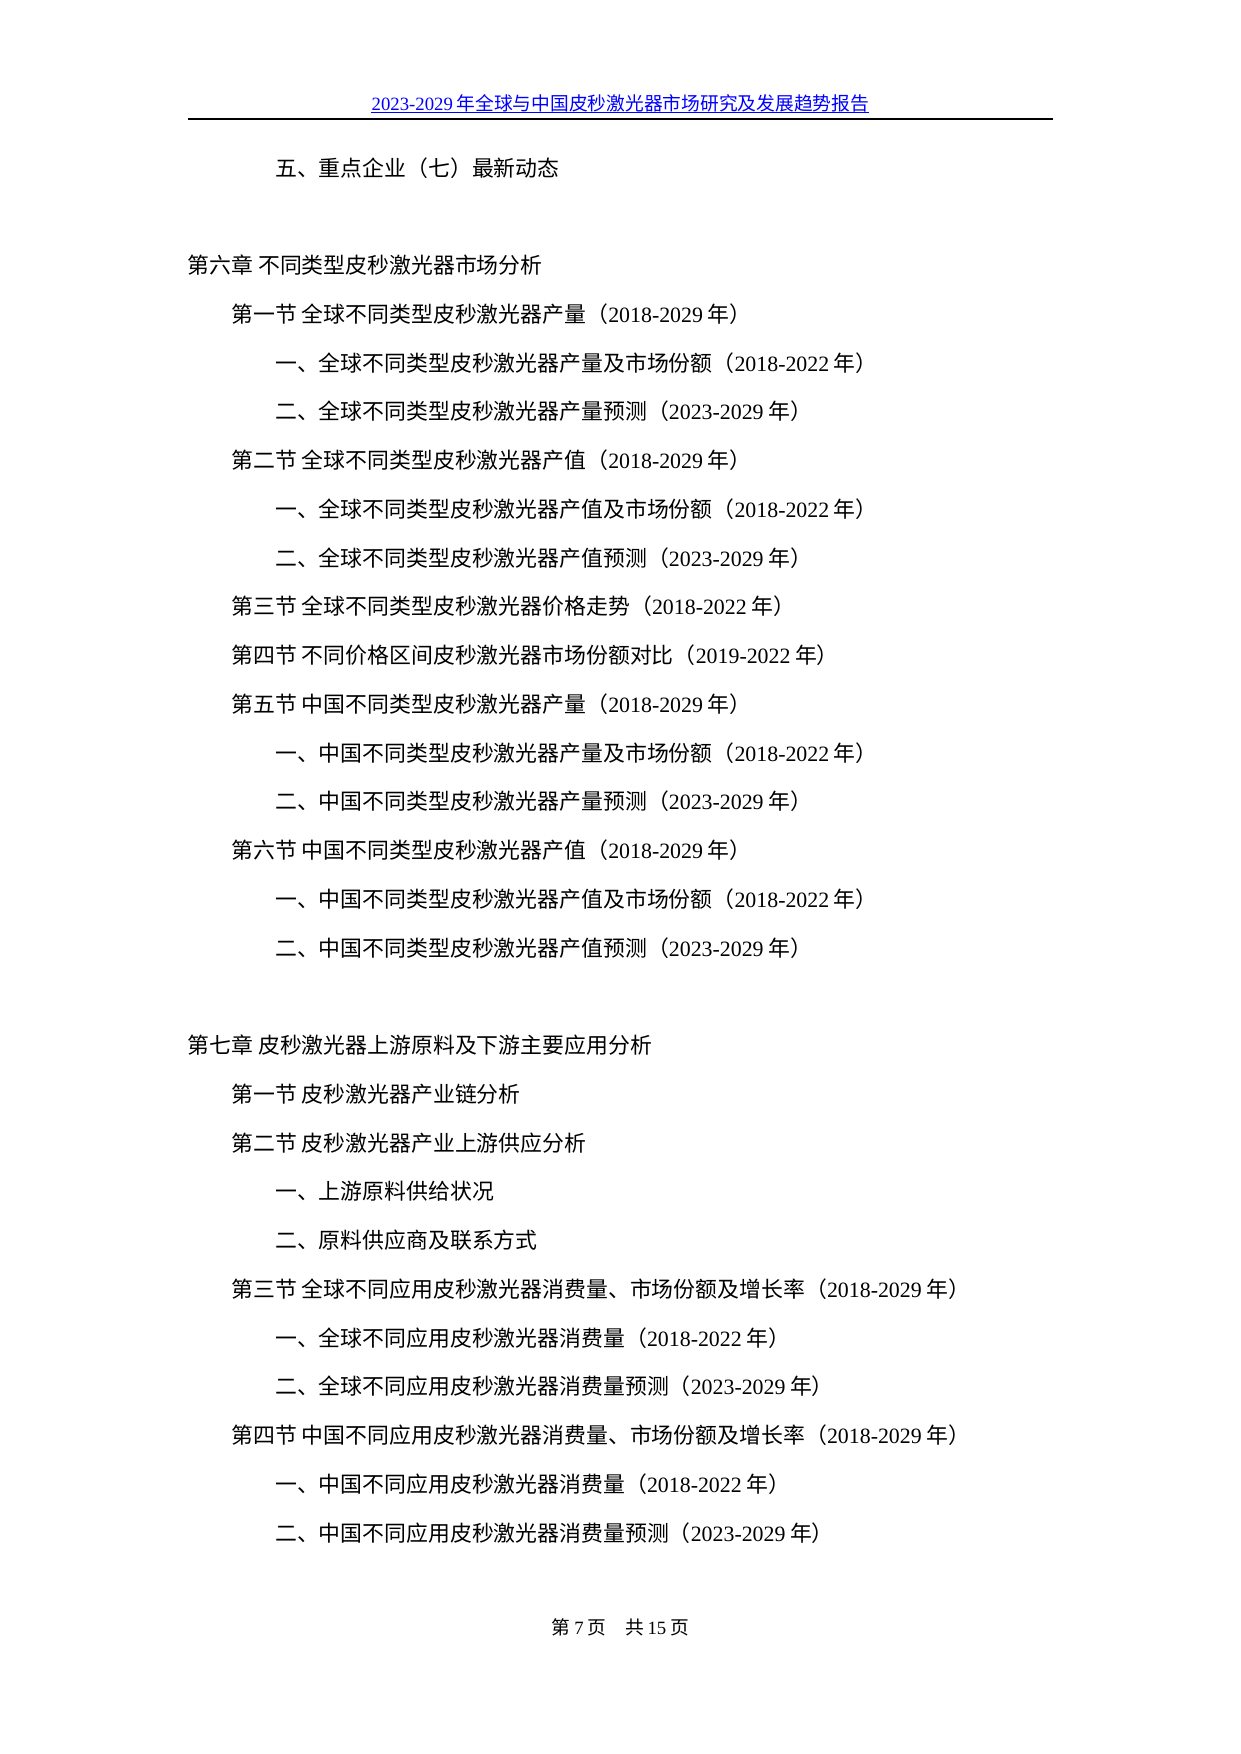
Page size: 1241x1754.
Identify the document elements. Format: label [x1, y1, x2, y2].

text [187, 150, 1053, 1548]
